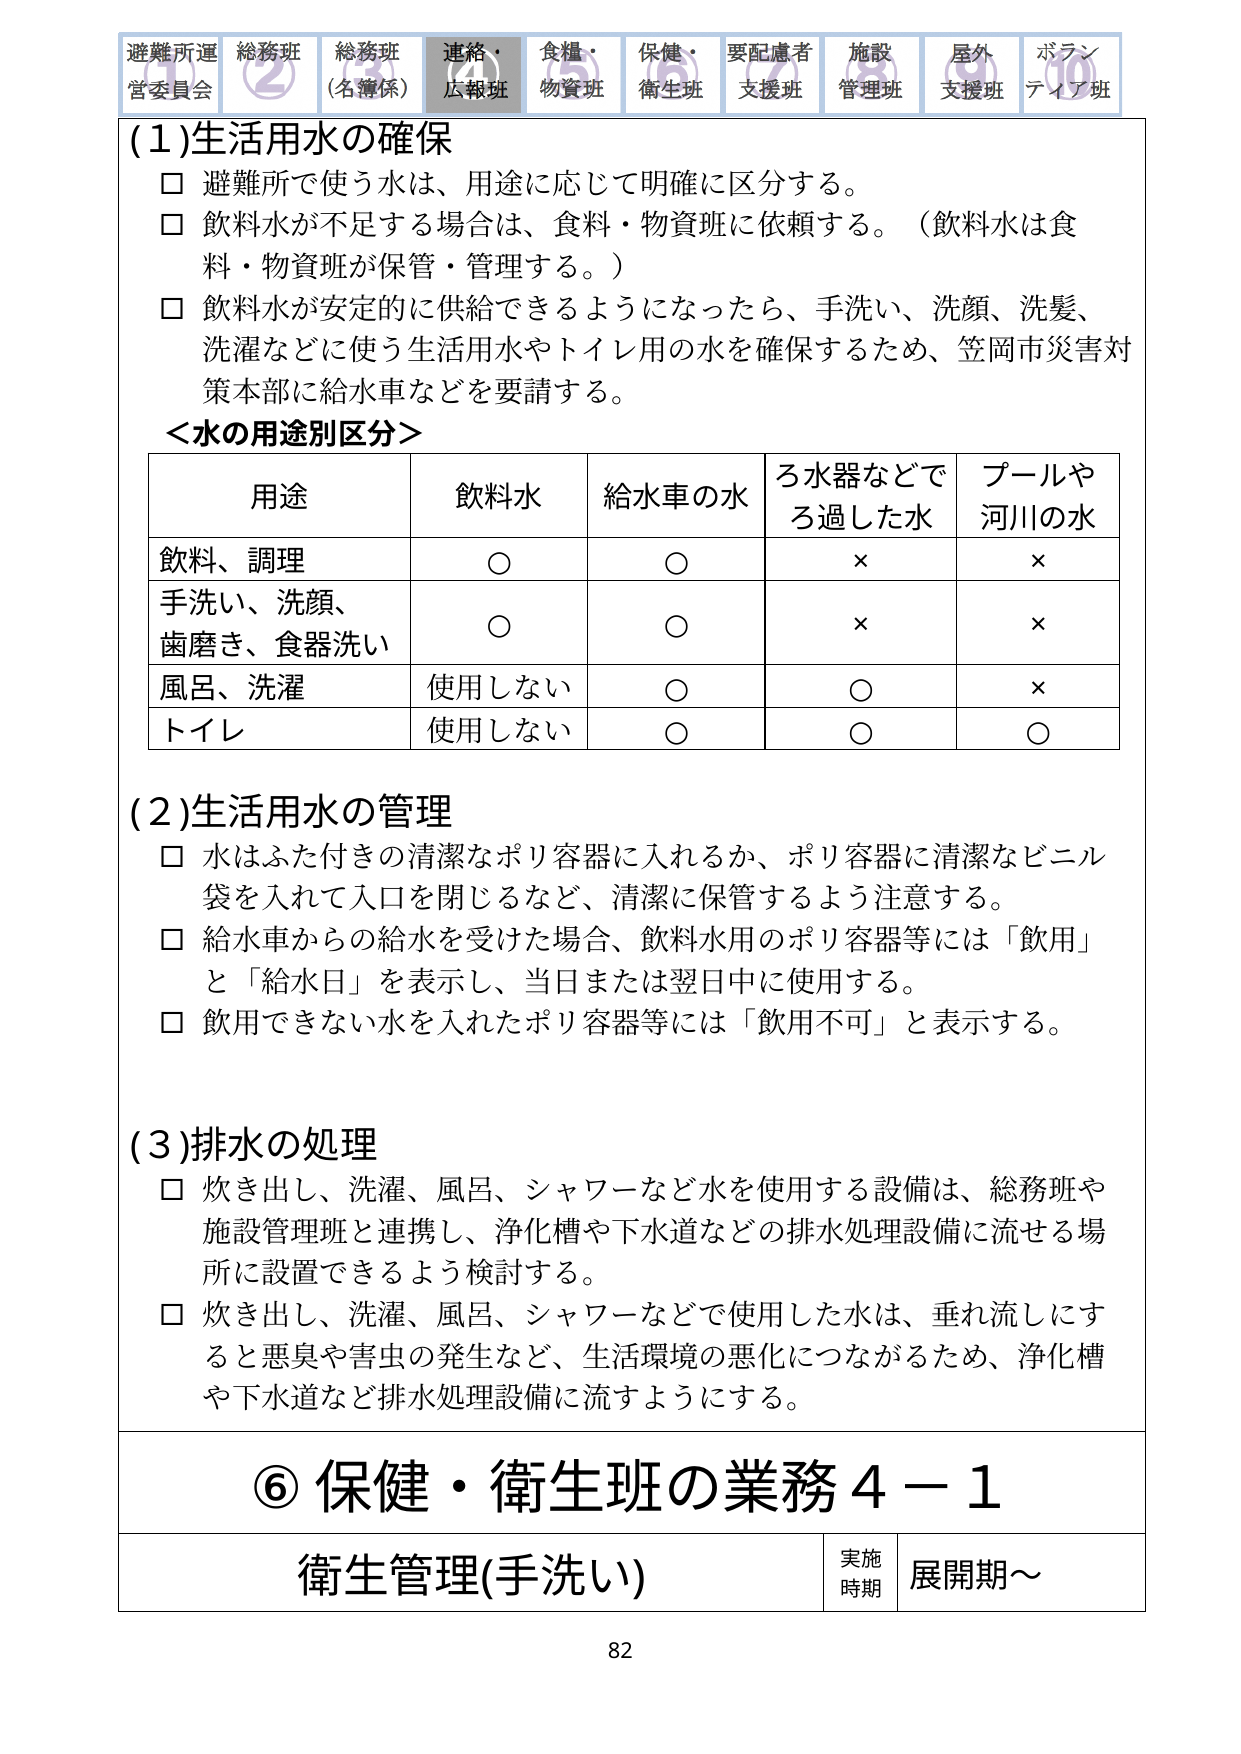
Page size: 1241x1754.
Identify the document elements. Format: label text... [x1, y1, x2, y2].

table_cell 実施時期 [824, 1534, 897, 1611]
picture [118, 32, 1123, 117]
table_cell 衛生管理(手洗い) [119, 1534, 823, 1611]
table_cell (１)生活用水の確保 避難所で使う水は、用途に応じて明確に区分する。 飲料水が不足する場合は、食料・物資班に依頼する。（飲料水は食料・物資班が保管・管理する。） 飲料水が安定的に供給できるようになったら、手洗い、洗顔、洗髪、洗濯などに使う生活用水やトイレ用の水を確保するため、笠岡市災害対策本部に給水車などを要請する。 ＜水の用途別区分＞ (２)生活用水の管理 水はふた付きの清潔なポリ容器に入れるか、ポリ容器に清潔なビニル袋を入れて入口を閉じるなど、清潔に保管するよう注意する。 給水車からの給水を受けた場合、飲料水用のポリ容器等には「飲用」と「給水日」を表示し、当日または翌日中に使用する。 飲用できない水を入れたポリ容器等には「飲用不可」と表示する。 (３)排水の処理 炊き出し、洗濯、風呂、シャワーなど水を使用する設備は、総務班や施設管理班と連携し、浄化槽や下水道などの排水処理設備に流せる場所に設置できるよう検討する。 炊き出し、洗濯、風呂、シャワーなどで使用した水は、垂れ流しにすると悪臭や害虫の発生など、生活環境の悪化につながるため、浄化槽や下水道など排水処理設備に流すようにする。 [119, 119, 1145, 1431]
table_cell 展開期～ [898, 1534, 1145, 1611]
table_cell ⑥保健・衛生班の業務４－１ [119, 1432, 1145, 1533]
